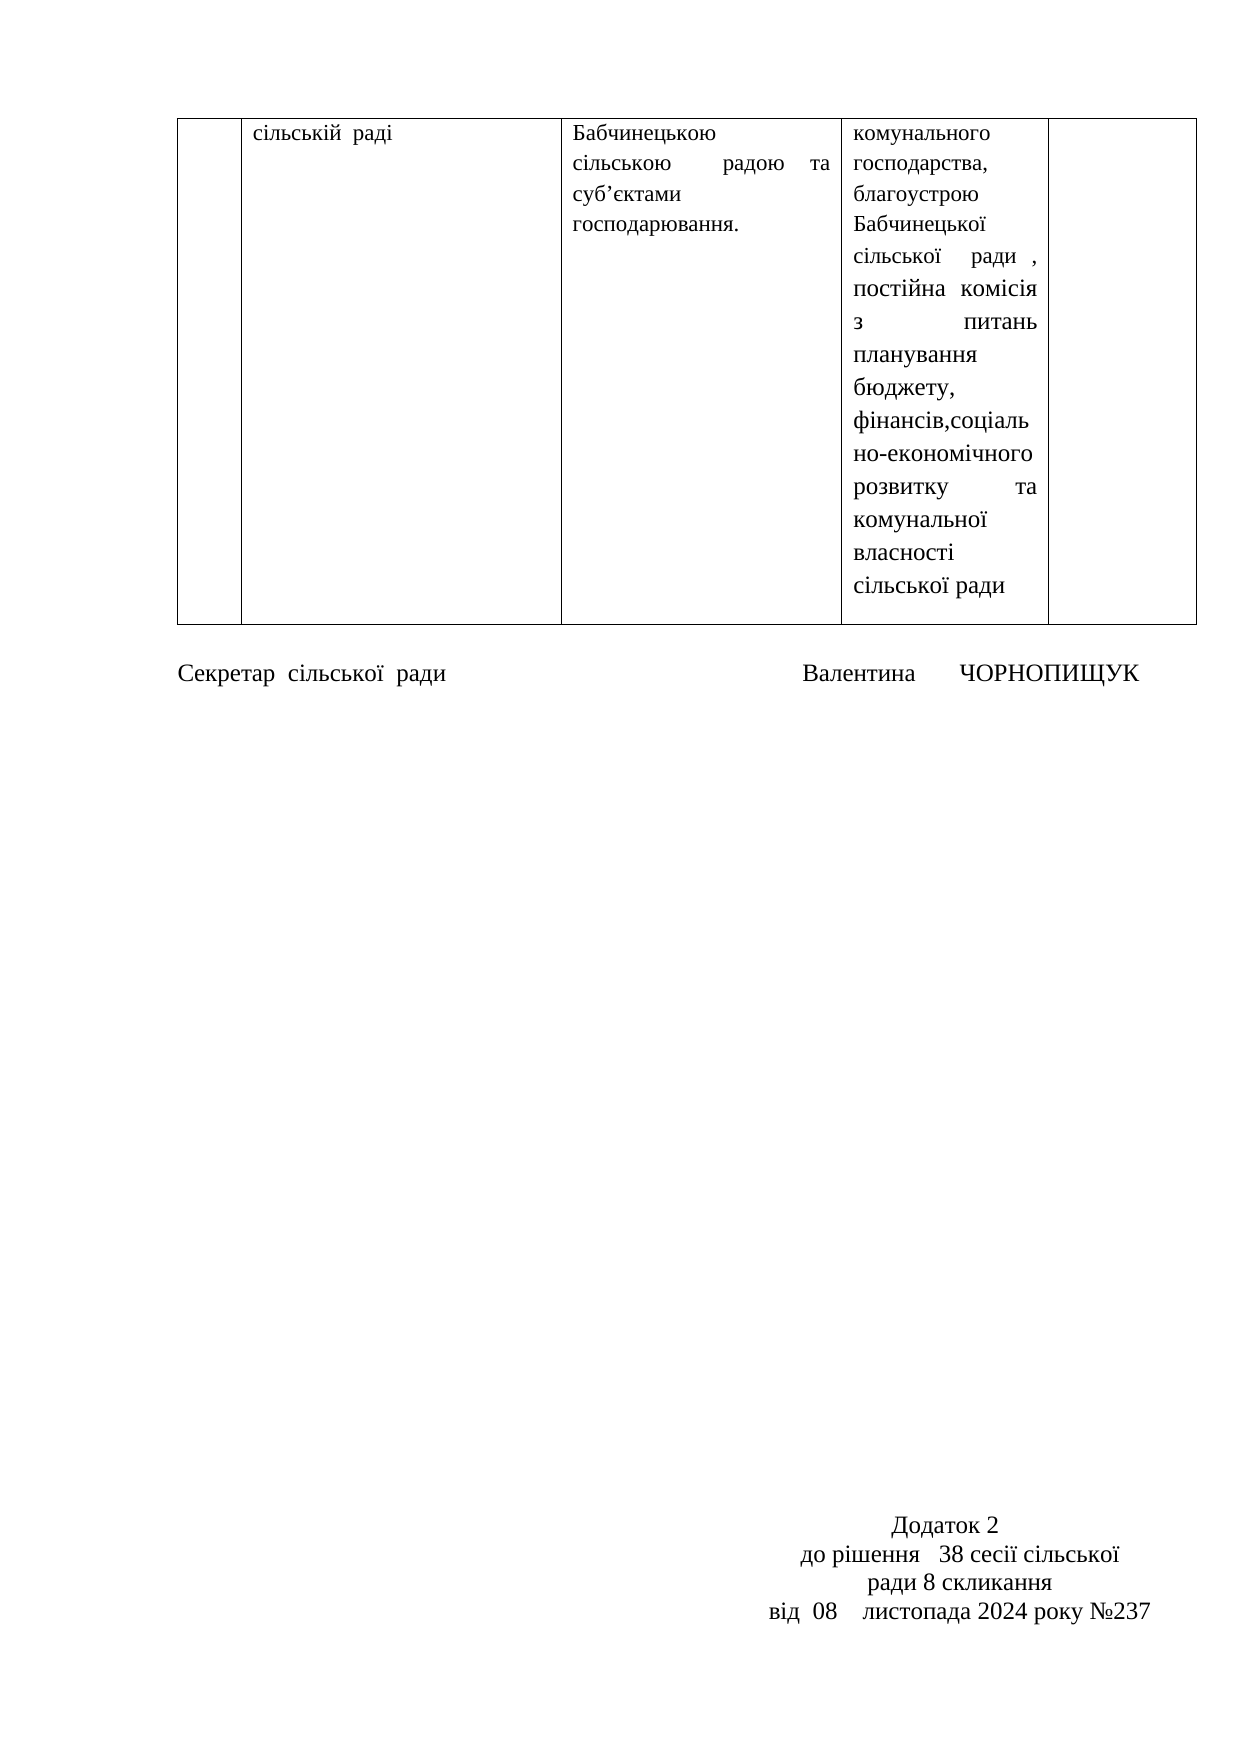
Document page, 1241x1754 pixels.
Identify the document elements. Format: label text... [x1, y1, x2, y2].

text Додаток 2 [738, 1510, 1152, 1539]
text ради 8 скликання [768, 1567, 1152, 1596]
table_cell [842, 119, 1048, 624]
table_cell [562, 119, 841, 624]
text від 08 листопада 2024 року №237 [768, 1596, 1152, 1625]
table_cell 4 [178, 119, 241, 624]
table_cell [1049, 119, 1196, 624]
text Секретар сільської ради Валентина ЧОРНОПИЩУК [177, 658, 1152, 687]
text до рішення 38 сесії сільської [768, 1539, 1152, 1567]
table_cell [242, 119, 561, 624]
